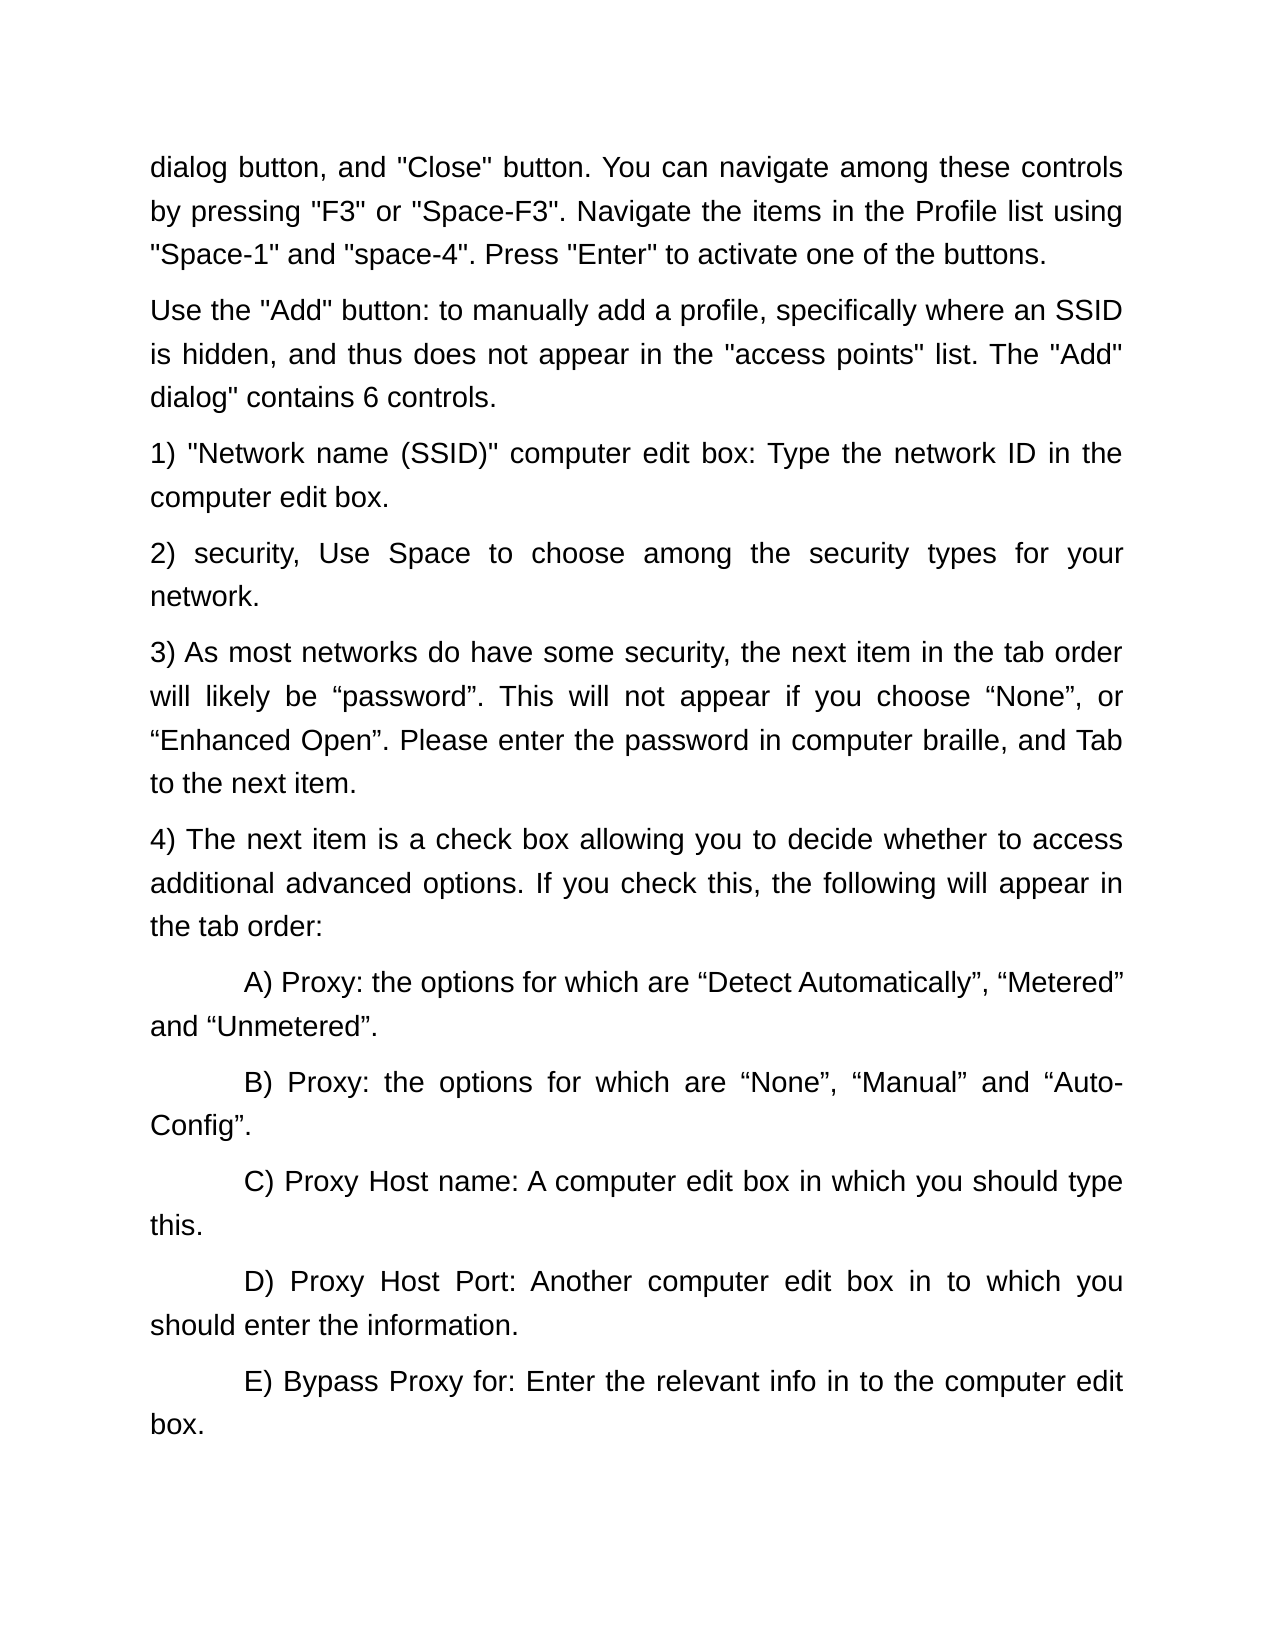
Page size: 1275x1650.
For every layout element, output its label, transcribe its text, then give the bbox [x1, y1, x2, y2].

text C) Proxy Host name: A computer edit box in which you should type this. [150, 1164, 1125, 1241]
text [150, 150, 1125, 271]
text 2) security, Use Space to choose among the security types for your network. [150, 536, 1125, 613]
text E) Bypass Proxy for: Enter the relevant info in to the computer edit box. [150, 1363, 1125, 1441]
text 3) As most networks do have some security, the next item in the tab order will likely be “password”. This will not appear if you choose “None”, or “Enhanced Open”. Please enter the password in computer braille, and Tab to the next item. [150, 635, 1125, 799]
text D) Proxy Host Port: Another computer edit box in to which you should enter the information. [150, 1264, 1125, 1341]
text 1) "Network name (SSID)" computer edit box: Type the network ID in the computer edit box. [150, 436, 1125, 513]
text Use the "Add" button: to manually add a profile, specifically where an SSID is hidden, and thus does not appear in the "access points" list. The "Add" dialog" contains 6 controls. [150, 293, 1125, 414]
text 4) The next item is a check box allowing you to decide whether to access additional advanced options. If you check this, the following will appear in the tab order: [150, 822, 1125, 943]
text A) Proxy: the options for which are “Detect Automatically”, “Metered” and “Unmetered”. [150, 965, 1125, 1042]
text B) Proxy: the options for which are “None”, “Manual” and “Auto-Config”. [150, 1065, 1125, 1142]
